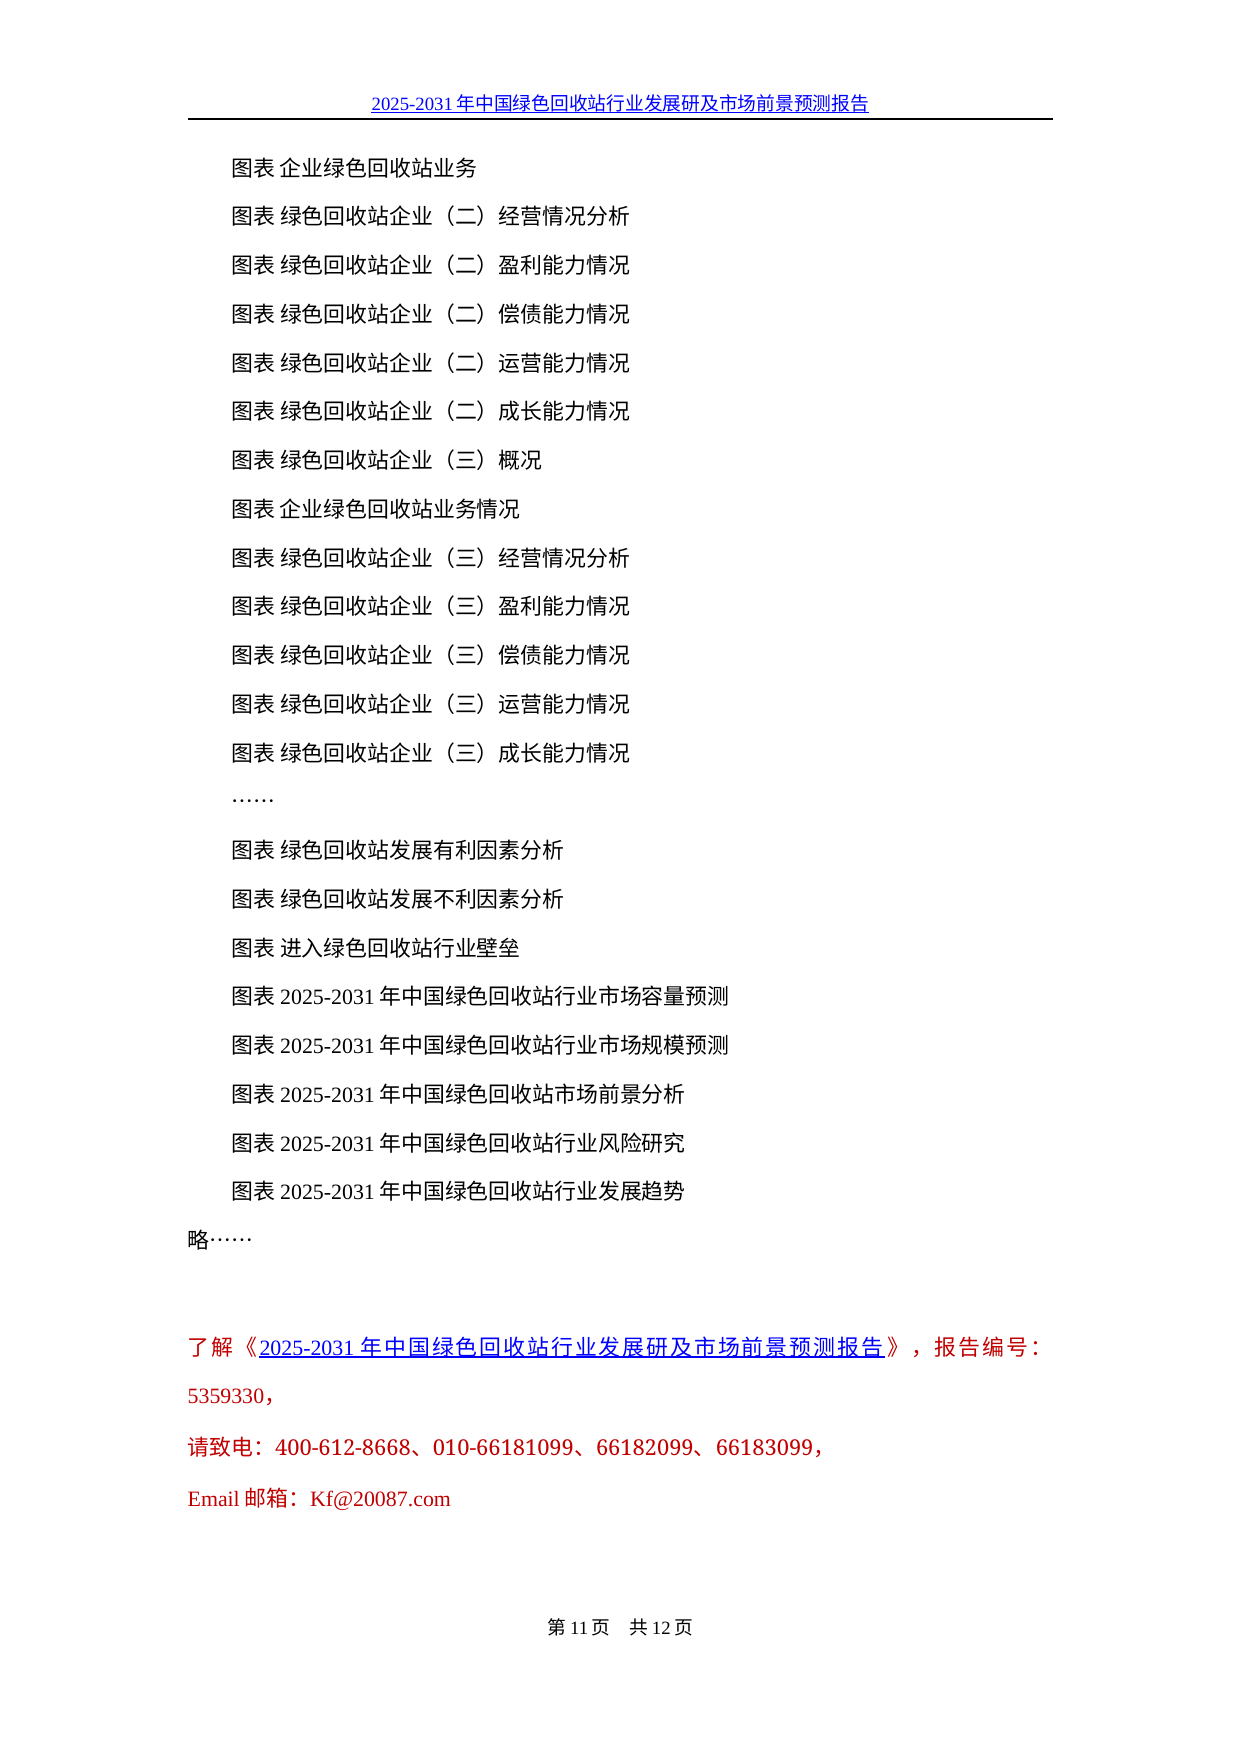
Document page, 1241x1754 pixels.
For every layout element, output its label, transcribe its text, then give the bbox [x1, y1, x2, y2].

text Email邮箱：Kf@20087.com [187, 1481, 1053, 1513]
text 了解《2025-2031年中国绿色回收站行业发展研及市场前景预测报告》，报告编号：5359330， [187, 1329, 1053, 1410]
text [187, 150, 1053, 1255]
text 请致电：400-612-8668、010-66181099、66182099、66183099， [187, 1429, 1053, 1462]
